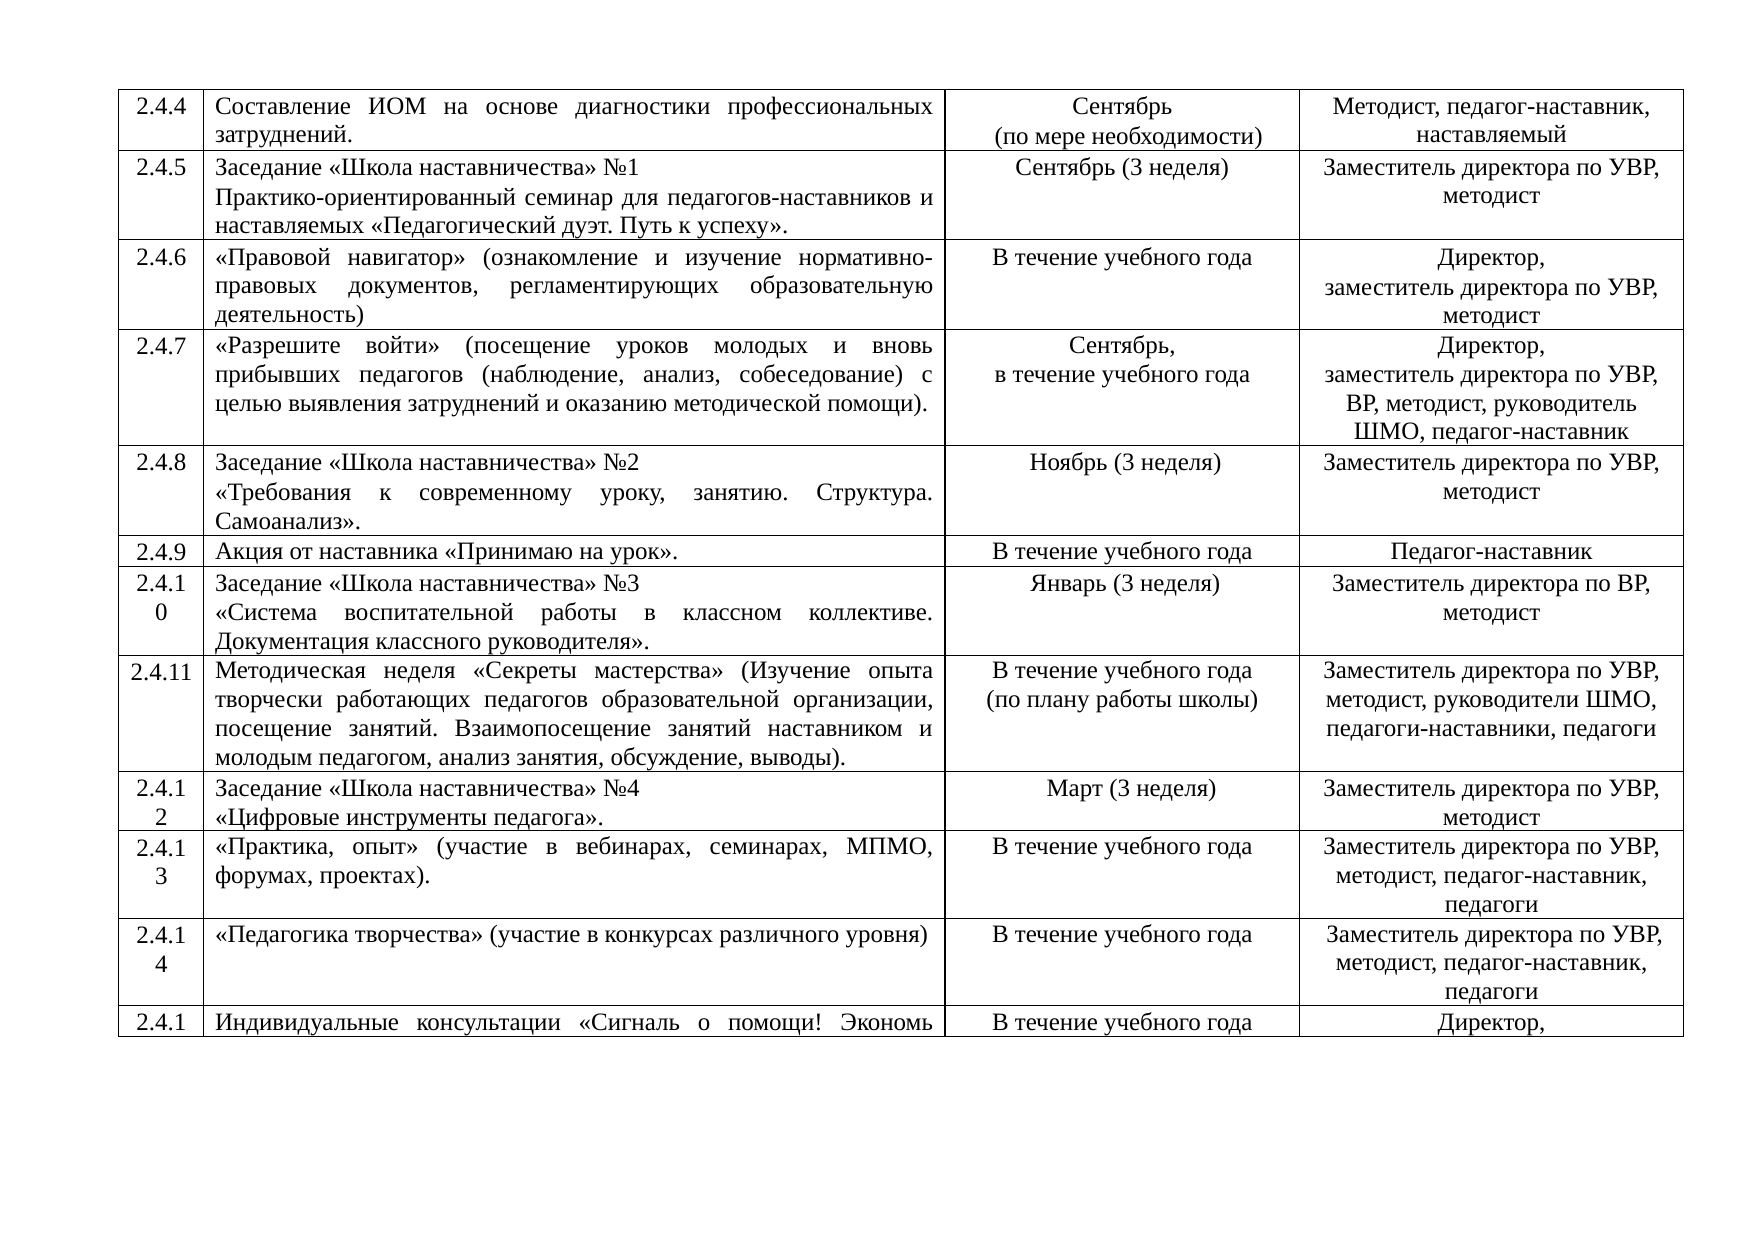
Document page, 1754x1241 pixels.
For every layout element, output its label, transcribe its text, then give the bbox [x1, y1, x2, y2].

table_cell 2.4.10 [119, 567, 203, 654]
table_cell Заседание «Школа наставничества» №4 «Цифровые инструменты педагога». [204, 772, 944, 830]
table_cell 2.4.14 [119, 919, 203, 1005]
table_cell Март (3 неделя) [946, 772, 1299, 830]
table_cell Педагог-наставник [1300, 536, 1683, 566]
table_cell В течение учебного года (по плану работы школы) [946, 656, 1299, 771]
table_cell Заместитель директора по УВР, методист, педагог-наставник, педагоги [1300, 919, 1683, 1005]
table_cell «Практика, опыт» (участие в вебинарах, семинарах, МПМО, форумах, проектах). [204, 831, 944, 918]
table_cell 2.4.5 [119, 151, 203, 239]
table_cell Январь (3 неделя) [946, 567, 1299, 654]
table_cell Сентябрь, в течение учебного года [946, 330, 1299, 445]
table_cell Акция от наставника «Принимаю на урок». [204, 536, 944, 566]
table_cell В течение учебного года [946, 536, 1299, 566]
table_cell Методическая неделя «Секреты мастерства» (Изучение опыта творчески работающих педагогов образовательной организации, посещение занятий. Взаимопосещение занятий наставником и молодым педагогом, анализ занятия, обсуждение, выводы). [204, 656, 944, 771]
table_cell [1300, 1006, 1683, 1036]
table_cell «Педагогика творчества» (участие в конкурсах различного уровня) [204, 919, 944, 1005]
table_cell 2.4.11 [119, 656, 203, 771]
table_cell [946, 1006, 1299, 1036]
table_cell Ноябрь (3 неделя) [946, 446, 1299, 535]
table_cell В течение учебного года [946, 919, 1299, 1005]
table_cell Методист, педагог-наставник, наставляемый [1300, 90, 1683, 149]
table_cell Сентябрь (3 неделя) [946, 151, 1299, 239]
table_cell 2.4.13 [119, 831, 203, 918]
table_cell Заместитель директора по УВР, методист [1300, 151, 1683, 239]
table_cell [204, 1006, 944, 1036]
table_cell 2.4.15 [119, 1006, 203, 1036]
table_cell Составление ИОМ на основе диагностики профессиональных затруднений. [204, 90, 944, 149]
table_cell Заместитель директора по УВР, методист, руководители ШМО, педагоги-наставники, педагоги [1300, 656, 1683, 771]
table_cell Заместитель директора по ВР, методист [1300, 567, 1683, 654]
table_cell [946, 90, 1299, 149]
table_cell 2.4.4 [119, 90, 203, 149]
table_cell Заместитель директора по УВР, методист [1300, 772, 1683, 830]
table_cell В течение учебного года [946, 240, 1299, 329]
table_cell 2.4.8 [119, 446, 203, 535]
table_cell 2.4.9 [119, 536, 203, 566]
table_cell «Правовой навигатор» (ознакомление и изучение нормативно-правовых документов, регламентирующих образовательную деятельность) [204, 240, 944, 329]
table_cell «Разрешите войти» (посещение уроков молодых и вновь прибывших педагогов (наблюдение, анализ, собеседование) с целью выявления затруднений и оказанию методической помощи). [204, 330, 944, 445]
table_cell В течение учебного года [946, 831, 1299, 918]
table_cell Заместитель директора по УВР, методист [1300, 446, 1683, 535]
table_cell Заседание «Школа наставничества» №1 Практико-ориентированный семинар для педагогов-наставников и наставляемых «Педагогический дуэт. Путь к успеху». [204, 151, 944, 239]
table_cell 2.4.7 [119, 330, 203, 445]
table_cell Заседание «Школа наставничества» №2 «Требования к современному уроку, занятию. Структура. Самоанализ». [204, 446, 944, 535]
table_cell Директор, заместитель директора по УВР, ВР, методист, руководитель ШМО, педагог-наставник [1300, 330, 1683, 445]
table_cell Директор, заместитель директора по УВР, методист [1300, 240, 1683, 329]
table_cell Заседание «Школа наставничества» №3 «Система воспитательной работы в классном коллективе. Документация классного руководителя». [204, 567, 944, 654]
table_cell 2.4.12 [119, 772, 203, 830]
table_cell Заместитель директора по УВР, методист, педагог-наставник, педагоги [1300, 831, 1683, 918]
table_cell 2.4.6 [119, 240, 203, 329]
